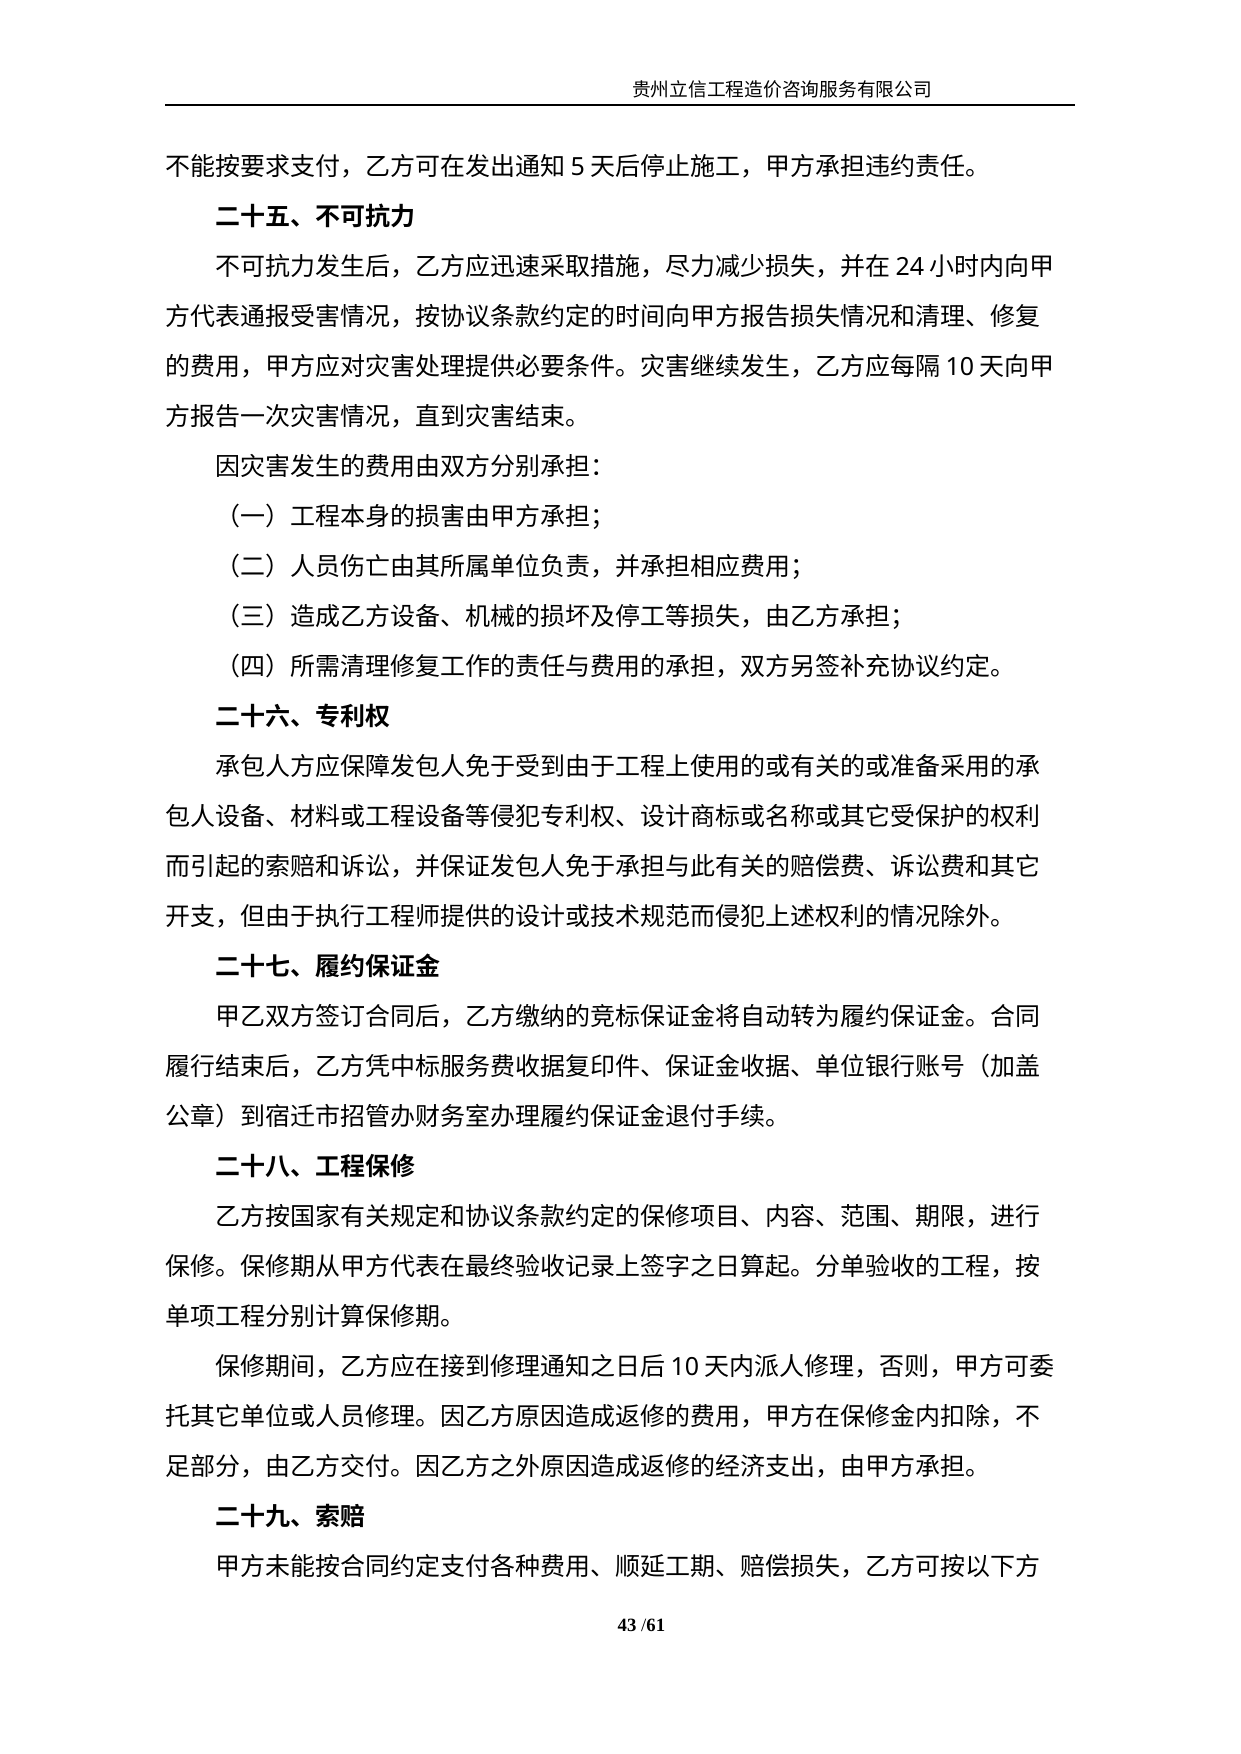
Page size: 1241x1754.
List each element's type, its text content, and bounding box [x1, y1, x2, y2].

text 二十七、履约保证金 [165, 936, 1062, 986]
text 乙方按国家有关规定和协议条款约定的保修项目、内容、范围、期限，进行保修。保修期从甲方代表在最终验收记录上签字之日算起。分单验收的工程，按单项工程分别计算保修期。 [165, 1186, 1062, 1336]
text 保修期间，乙方应在接到修理通知之日后10天内派人修理，否则，甲方可委托其它单位或人员修理。因乙方原因造成返修的费用，甲方在保修金内扣除，不足部分，由乙方交付。因乙方之外原因造成返修的经济支出，由甲方承担。 [165, 1336, 1062, 1486]
text 甲乙双方签订合同后，乙方缴纳的竞标保证金将自动转为履约保证金。合同履行结束后，乙方凭中标服务费收据复印件、保证金收据、单位银行账号（加盖公章）到宿迁市招管办财务室办理履约保证金退付手续。 [165, 986, 1062, 1136]
text （一）工程本身的损害由甲方承担； [165, 486, 1062, 536]
text （二）人员伤亡由其所属单位负责，并承担相应费用； [165, 536, 1062, 586]
text 不可抗力发生后，乙方应迅速采取措施，尽力减少损失，并在24小时内向甲方代表通报受害情况，按协议条款约定的时间向甲方报告损失情况和清理、修复的费用，甲方应对灾害处理提供必要条件。灾害继续发生，乙方应每隔10天向甲方报告一次灾害情况，直到灾害结束。 [165, 236, 1062, 436]
text 二十八、工程保修 [165, 1136, 1062, 1186]
text （四）所需清理修复工作的责任与费用的承担，双方另签补充协议约定。 [165, 636, 1062, 686]
text 二十九、索赔 [165, 1486, 1062, 1536]
text （三）造成乙方设备、机械的损坏及停工等损失，由乙方承担； [165, 586, 1062, 636]
text 承包人方应保障发包人免于受到由于工程上使用的或有关的或准备采用的承包人设备、材料或工程设备等侵犯专利权、设计商标或名称或其它受保护的权利而引起的索赔和诉讼，并保证发包人免于承担与此有关的赔偿费、诉讼费和其它开支，但由于执行工程师提供的设计或技术规范而侵犯上述权利的情况除外。 [165, 736, 1062, 936]
text 二十六、专利权 [165, 686, 1062, 736]
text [165, 136, 1062, 186]
text 因灾害发生的费用由双方分别承担： [165, 436, 1062, 486]
text 二十五、不可抗力 [165, 186, 1062, 236]
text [165, 1536, 1062, 1586]
